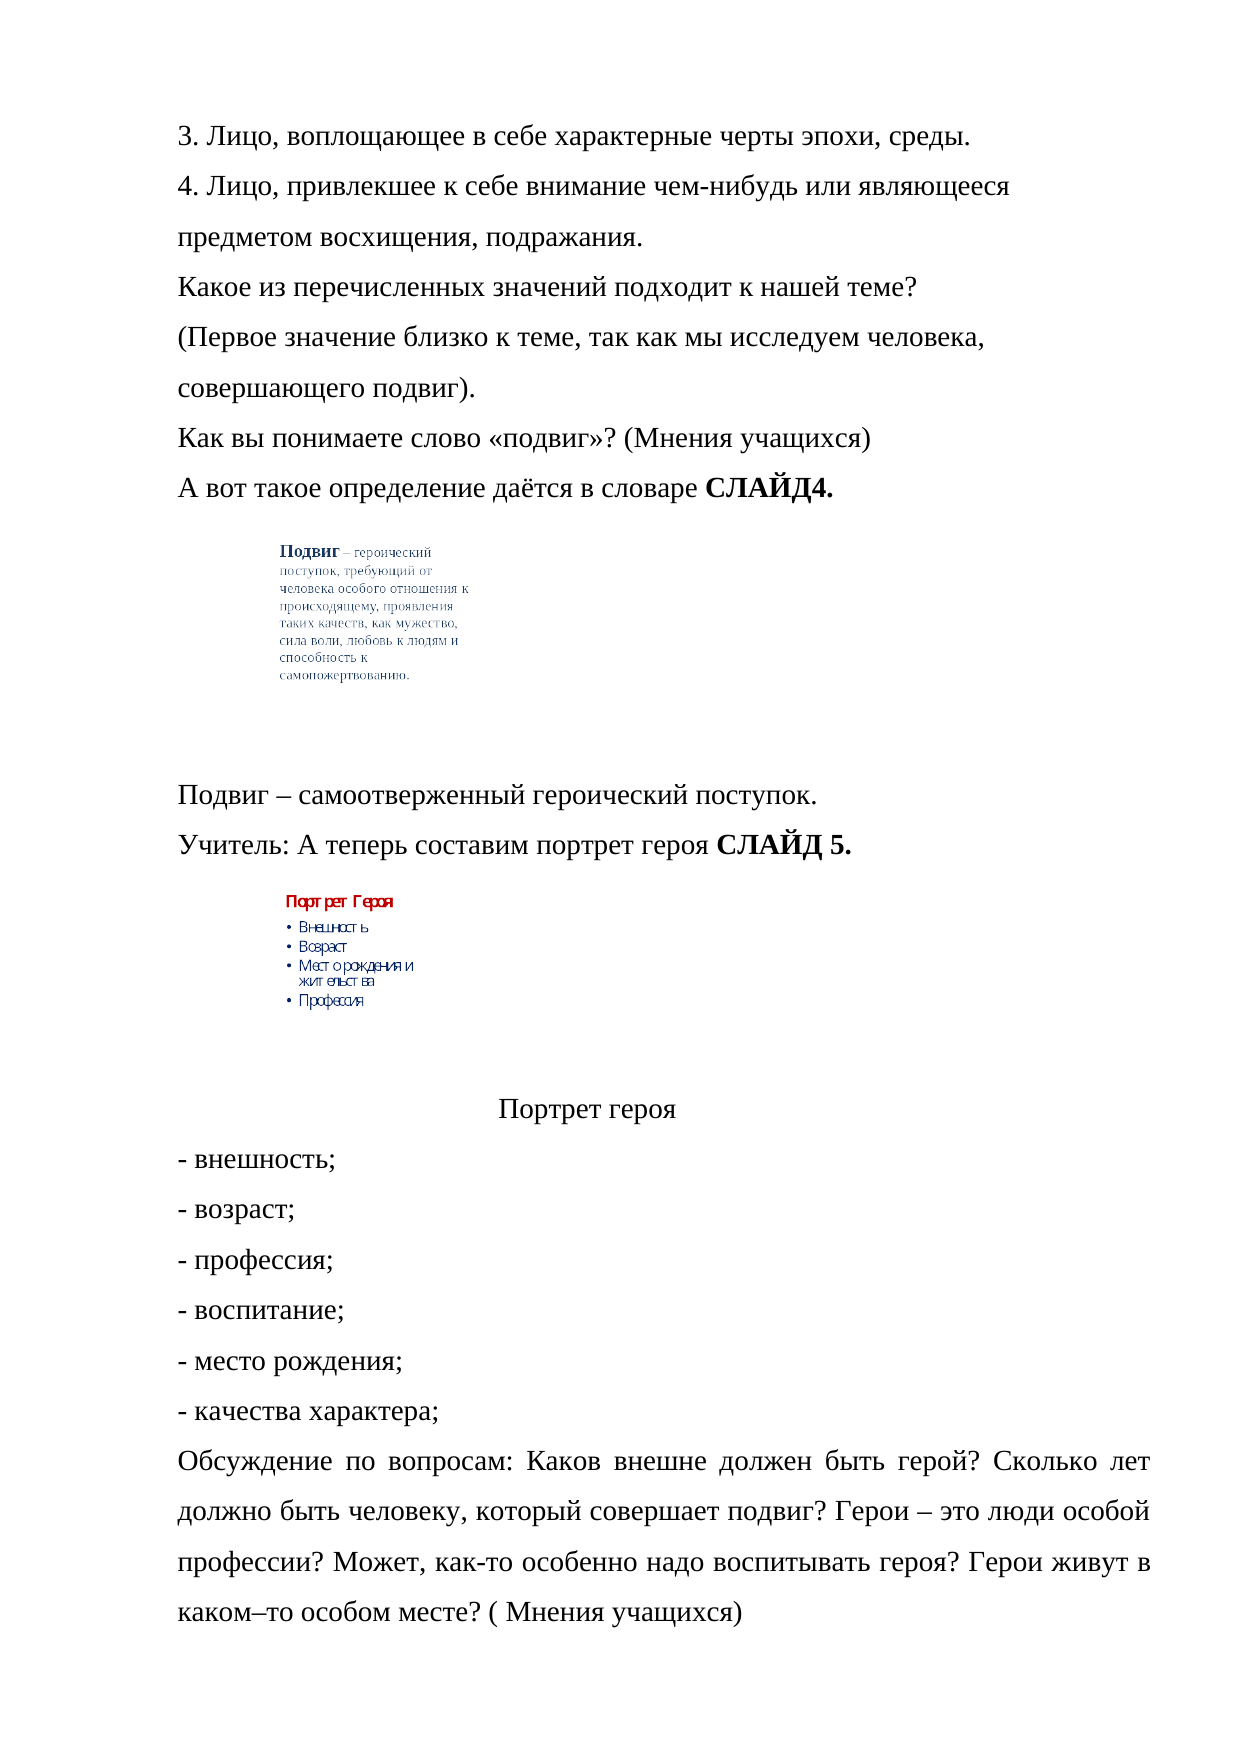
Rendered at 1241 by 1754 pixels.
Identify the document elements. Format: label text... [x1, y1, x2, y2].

text Обсуждение по вопросам: Каков внешне должен быть герой? Сколько лет должно быть человеку, который совершает подвиг? Герои – это люди особой профессии? Может, как-то особенно надо воспитывать героя? Герои живут в каком–то особом месте? ( Мнения учащихся) [177, 1443, 1152, 1628]
text Учитель: А теперь составим портрет героя СЛАЙД 5. [177, 827, 1152, 861]
text Портрет героя - внешность; - возраст; - профессия; - воспитание; - место рождения; - качества характера; [177, 878, 1152, 1426]
text Какое из перечисленных значений подходит к нашей теме? (Первое значение близко к теме, так как мы исследуем человека, совершающего подвиг). Как вы понимаете слово «подвиг»? (Мнения учащихся) А вот такое определение даётся в словаре СЛАЙД4. [177, 269, 1152, 504]
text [177, 118, 1152, 252]
text Подвиг – самоотверженный героический поступок. [177, 777, 1152, 811]
